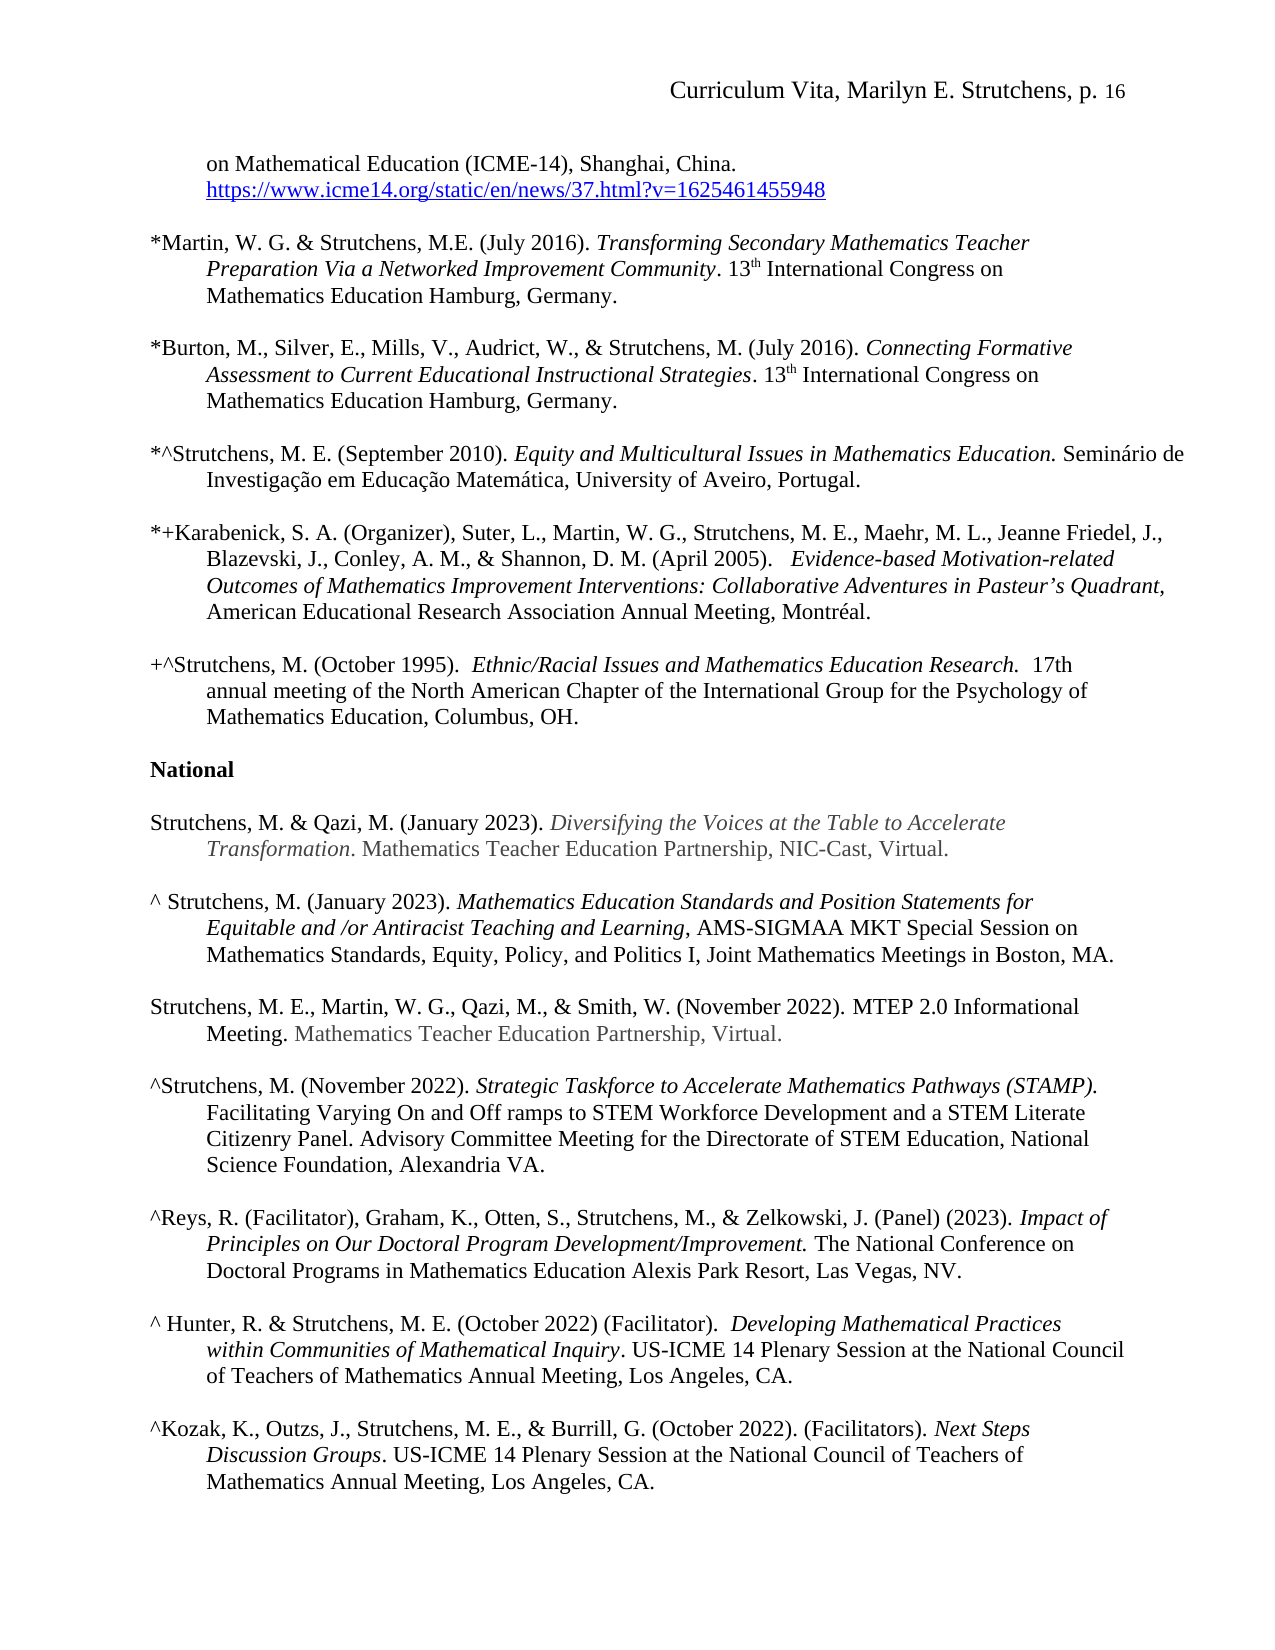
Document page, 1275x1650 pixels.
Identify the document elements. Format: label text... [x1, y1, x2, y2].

text *Martin, W. G. & Strutchens, M.E. (July 2016). Transforming Secondary Mathematics Teacher Preparation Via a Networked Improvement Community. 13th International Congress on Mathematics Education Hamburg, Germany. [150, 229, 1125, 308]
text *^Strutchens, M. E. (September 2010). Equity and Multicultural Issues in Mathematics Education. Seminário de Investigação em Educação Matemática, University of Aveiro, Portugal. [150, 440, 1200, 493]
text +^Strutchens, M. (October 1995). Ethnic/Racial Issues and Mathematics Education Research. 17th annual meeting of the North American Chapter of the International Group for the Psychology of Mathematics Education, Columbus, OH. [150, 651, 1125, 730]
subtitle National [150, 756, 1125, 782]
text ^ Hunter, R. & Strutchens, M. E. (October 2022) (Facilitator). Developing Mathematical Practices within Communities of Mathematical Inquiry. US-ICME 14 Plenary Session at the National Council of Teachers of Mathematics Annual Meeting, Los Angeles, CA. [150, 1309, 1125, 1389]
text ^Strutchens, M. (November 2022). Strategic Taskforce to Accelerate Mathematics Pathways (STAMP). Facilitating Varying On and Off ramps to STEM Workforce Development and a STEM Literate Citizenry Panel. Advisory Committee Meeting for the Directorate of STEM Education, National Science Foundation, Alexandria VA. [150, 1072, 1125, 1178]
text *Burton, M., Silver, E., Mills, V., Audrict, W., & Strutchens, M. (July 2016). Connecting Formative Assessment to Current Educational Instructional Strategies. 13th International Congress on Mathematics Education Hamburg, Germany. [150, 334, 1125, 413]
text ^ Strutchens, M. (January 2023). Mathematics Education Standards and Position Statements for Equitable and /or Antiracist Teaching and Learning, AMS-SIGMAA MKT Special Session on Mathematics Standards, Equity, Policy, and Politics I, Joint Mathematics Meetings in Boston, MA. [150, 888, 1125, 967]
text ^Kozak, K., Outzs, J., Strutchens, M. E., & Burrill, G. (October 2022). (Facilitators). Next Steps Discussion Groups. US-ICME 14 Plenary Session at the National Council of Teachers of Mathematics Annual Meeting, Los Angeles, CA. [150, 1415, 1125, 1494]
text Strutchens, M. & Qazi, M. (January 2023). Diversifying the Voices at the Table to Accelerate Transformation. Mathematics Teacher Education Partnership, NIC-Cast, Virtual. [150, 809, 1125, 862]
text ^Reys, R. (Facilitator), Graham, K., Otten, S., Strutchens, M., & Zelkowski, J. (Panel) (2023). Impact of Principles on Our Doctoral Program Development/Improvement. The National Conference on Doctoral Programs in Mathematics Education Alexis Park Resort, Las Vegas, NV. [150, 1204, 1125, 1283]
text *+Karabenick, S. A. (Organizer), Suter, L., Martin, W. G., Strutchens, M. E., Maehr, M. L., Jeanne Friedel, J., Blazevski, J., Conley, A. M., & Shannon, D. M. (April 2005). Evidence-based Motivation-related Outcomes of Mathematics Improvement Interventions: Collaborative Adventures in Pasteur’s Quadrant, American Educational Research Association Annual Meeting, Montréal. [150, 519, 1200, 624]
text Strutchens, M. E., Martin, W. G., Qazi, M., & Smith, W. (November 2022). MTEP 2.0 Informational Meeting. Mathematics Teacher Education Partnership, Virtual. [150, 993, 1125, 1046]
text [150, 150, 1125, 203]
